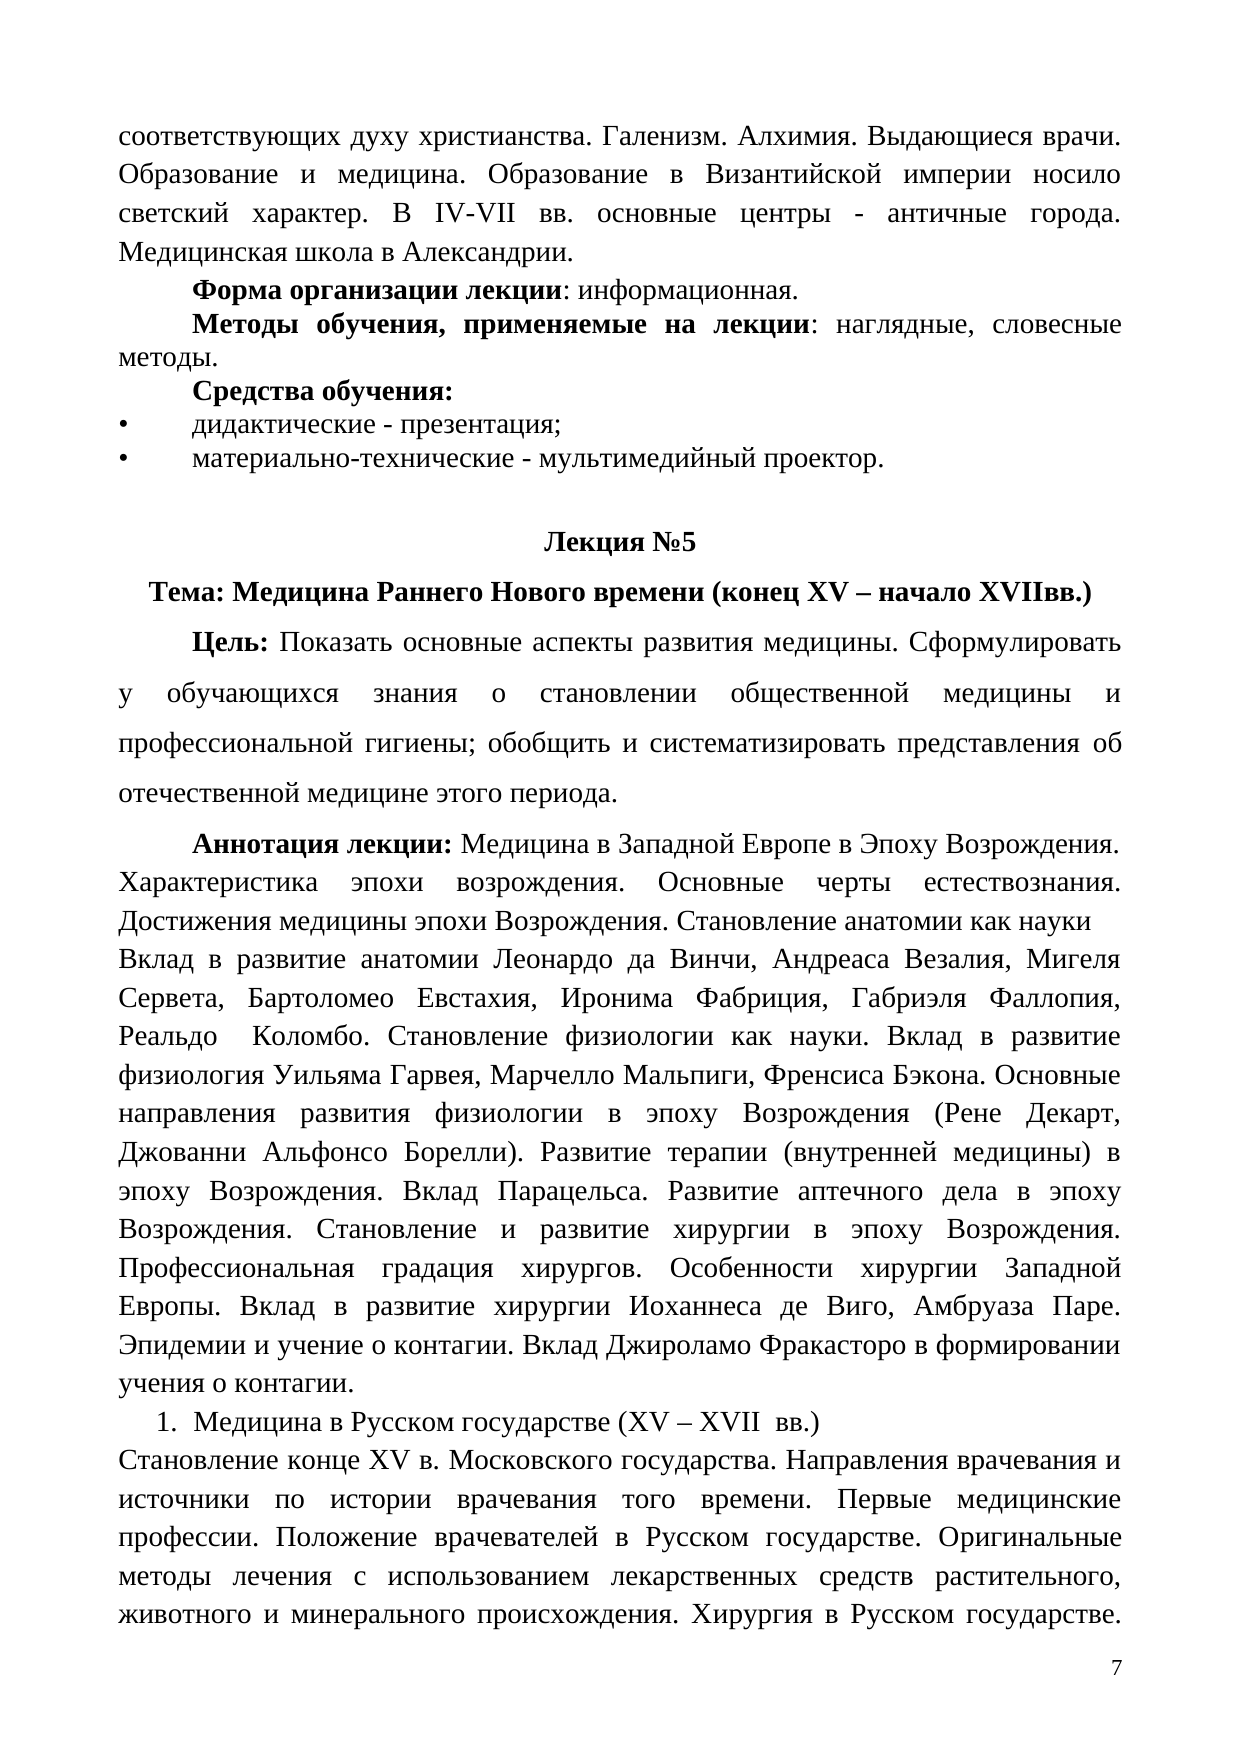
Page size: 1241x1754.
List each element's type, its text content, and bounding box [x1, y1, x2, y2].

text Цель: Показать основные аспекты развития медицины. Сформулировать у обучающихся знания о становлении общественной медицины и профессиональной гигиены; обобщить и систематизировать представления об отечественной медицине этого периода. [118, 624, 1122, 809]
text Методы обучения, применяемые на лекции: наглядные, словесные методы. [118, 306, 1122, 373]
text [118, 1442, 1122, 1630]
text • дидактические - презентация; [118, 406, 1122, 440]
text Средства обучения: [118, 373, 1122, 406]
text Вклад в развитие анатомии Леонардо да Винчи, Андреаса Везалия, Мигеля Сервета, Бартоломео Евстахия, Иронима Фабриция, Габриэля Фаллопия, Реальдо Коломбо. Становление физиологии как науки. Вклад в развитие физиология Уильяма Гарвея, Марчелло Мальпиги, Френсиса Бэкона. Основные направления развития физиологии в эпоху Возрождения (Рене Декарт, Джованни Альфонсо Борелли). Развитие терапии (внутренней медицины) в эпоху Возрождения. Вклад Парацельса. Развитие аптечного дела в эпоху Возрождения. Становление и развитие хирургии в эпоху Возрождения. Профессиональная градация хирургов. Особенности хирургии Западной Европы. Вклад в развитие хирургии Иоханнеса де Виго, Амбруаза Паре. Эпидемии и учение о контагии. Вклад Джироламо Фракасторо в формировании учения о контагии. [118, 941, 1122, 1399]
list Медицина в Русском государстве (XV – XVII вв.) [156, 1404, 1122, 1437]
text • материально-технические - мультимедийный проектор. [118, 440, 1122, 473]
text Аннотация лекции: Медицина в Западной Европе в Эпоху Возрождения. [118, 826, 1122, 859]
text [118, 118, 1122, 267]
text Форма организации лекции: информационная. [118, 272, 1122, 306]
text Характеристика эпохи возрождения. Основные черты естествознания. Достижения медицины эпохи Возрождения. Становление анатомии как науки [118, 864, 1122, 936]
text Лекция №5 [118, 524, 1122, 557]
text Тема: Медицина Раннего Нового времени (конец XV – начало XVIIвв.) [118, 574, 1122, 608]
